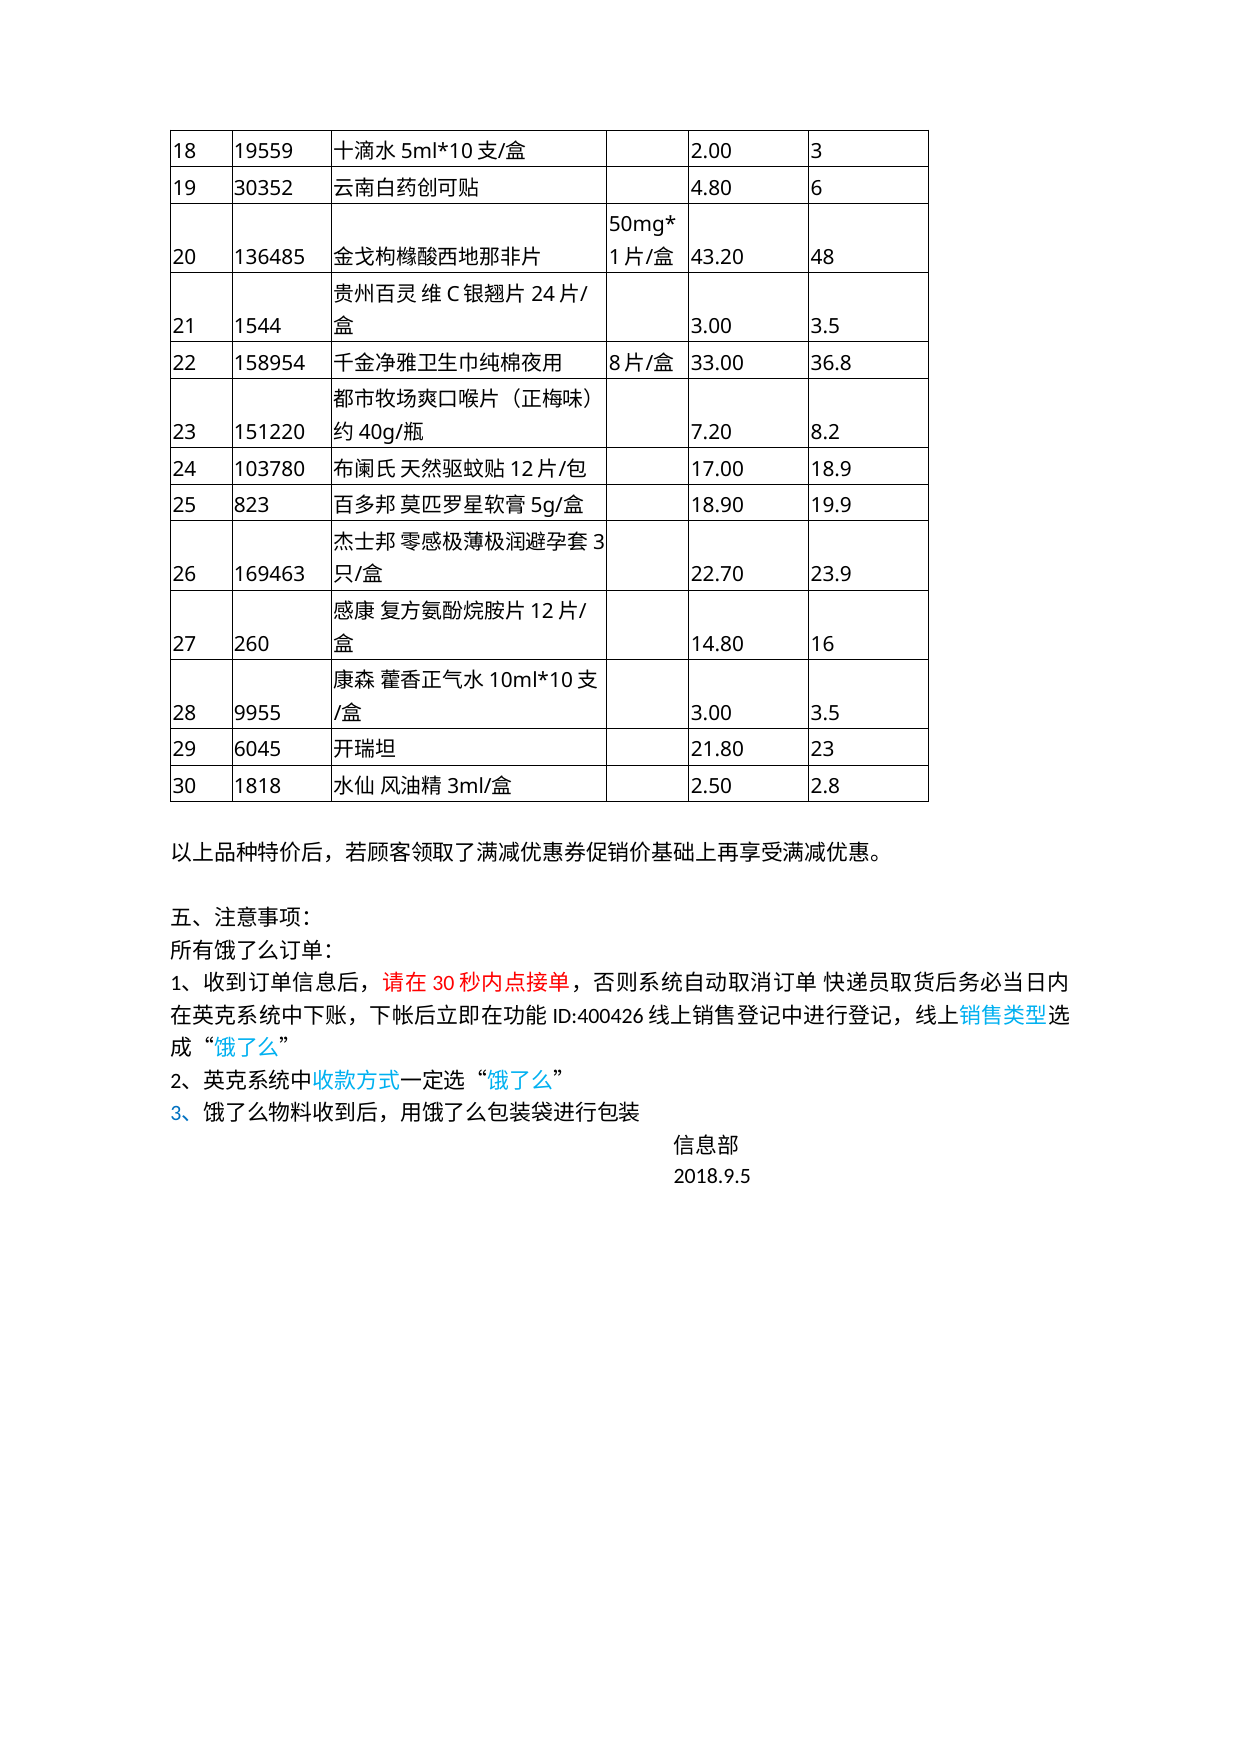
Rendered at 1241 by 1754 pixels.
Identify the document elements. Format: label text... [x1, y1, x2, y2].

list 收到订单信息后，请在30秒内点接单，否则系统自动取消订单 快递员取货后务必当日内在英克系统中下账，下帐后立即在功能ID:400426线上销售登记中进行登记，线上销售类型选成“饿了么” [170, 965, 1070, 1062]
table_cell 2.8 [809, 766, 928, 801]
table_cell 千金净雅卫生巾纯棉夜用 [332, 342, 606, 378]
list 注意事项： [170, 900, 1070, 932]
table_cell 23 [171, 379, 232, 447]
table_cell 17.00 [689, 448, 808, 484]
table_cell 28 [171, 660, 232, 728]
table_cell 3.5 [809, 660, 928, 728]
table_cell 4.80 [689, 167, 808, 203]
table_cell 9955 [233, 660, 331, 728]
table_cell 2.50 [689, 766, 808, 801]
table_cell 22.70 [689, 521, 808, 589]
table_cell 1818 [233, 766, 331, 801]
table_cell 2.00 [689, 131, 808, 166]
table_cell 27 [171, 591, 232, 659]
table_cell 151220 [233, 379, 331, 447]
table_cell 43.20 [689, 204, 808, 272]
table_cell 感康 复方氨酚烷胺片12片/盒 [332, 591, 606, 659]
table_cell 18.90 [689, 485, 808, 520]
table_cell 30 [171, 766, 232, 801]
table_cell 金戈枸橼酸西地那非片 [332, 204, 606, 272]
table_cell 21.80 [689, 729, 808, 764]
table_cell 26 [171, 521, 232, 589]
table_cell 823 [233, 485, 331, 520]
table_cell 康森 藿香正气水 10ml*10支/盒 [332, 660, 606, 728]
text 信息部 [170, 1127, 1070, 1160]
table_cell [607, 273, 688, 341]
table_cell 30352 [233, 167, 331, 203]
table_cell 19 [171, 167, 232, 203]
text 2018.9.5 [170, 1160, 1070, 1192]
table_cell 18 [171, 131, 232, 166]
table_cell 3.00 [689, 273, 808, 341]
table_cell 29 [171, 729, 232, 764]
table_cell 8片/盒 [607, 342, 688, 378]
table_cell 18.9 [809, 448, 928, 484]
table_cell 云南白药创可贴 [332, 167, 606, 203]
text 以上品种特价后，若顾客领取了满减优惠券促销价基础上再享受满减优惠。 [586, 835, 1070, 867]
table_cell 3.5 [809, 273, 928, 341]
table_cell 136485 [233, 204, 331, 272]
table_cell 20 [171, 204, 232, 272]
table_cell 21 [171, 273, 232, 341]
table_cell 百多邦 莫匹罗星软膏 5g/盒 [332, 485, 606, 520]
table_cell 50mg*1片/盒 [607, 204, 688, 272]
table_cell 158954 [233, 342, 331, 378]
table_cell 169463 [233, 521, 331, 589]
table_cell 7.20 [689, 379, 808, 447]
table_cell 33.00 [689, 342, 808, 378]
table_cell [607, 591, 688, 659]
table_cell [607, 729, 688, 764]
text 3、饿了么物料收到后，用饿了么包装袋进行包装 [170, 1095, 1070, 1127]
list 英克系统中收款方式一定选“饿了么” [170, 1062, 1070, 1095]
table_cell 6045 [233, 729, 331, 764]
table_cell [607, 660, 688, 728]
text 所有饿了么订单： [170, 932, 1070, 965]
table_cell [607, 167, 688, 203]
table_cell [607, 131, 688, 166]
table_cell 24 [171, 448, 232, 484]
table_cell 3.00 [689, 660, 808, 728]
table_cell 贵州百灵 维C银翘片 24片/盒 [332, 273, 606, 341]
table_cell 6 [809, 167, 928, 203]
table_cell 布阑氏 天然驱蚊贴 12片/包 [332, 448, 606, 484]
table_cell 103780 [233, 448, 331, 484]
table_cell [607, 379, 688, 447]
table_cell 8.2 [809, 379, 928, 447]
table_cell [607, 448, 688, 484]
table_cell [607, 521, 688, 589]
table_cell 22 [171, 342, 232, 378]
table_cell 19.9 [809, 485, 928, 520]
table_cell 杰士邦 零感极薄极润避孕套 3只/盒 [332, 521, 606, 589]
table_cell 16 [809, 591, 928, 659]
table_cell 1544 [233, 273, 331, 341]
table_cell [607, 485, 688, 520]
table_cell 19559 [233, 131, 331, 166]
table_cell 14.80 [689, 591, 808, 659]
table_cell 水仙 风油精 3ml/盒 [332, 766, 606, 801]
table_cell 23.9 [809, 521, 928, 589]
table_cell 都市牧场爽口喉片（正梅味）约40g/瓶 [332, 379, 606, 447]
table_cell 36.8 [809, 342, 928, 378]
table_cell 十滴水 5ml*10支/盒 [332, 131, 606, 166]
table_cell 48 [809, 204, 928, 272]
table_cell 23 [809, 729, 928, 764]
table_cell 3 [809, 131, 928, 166]
table_cell 25 [171, 485, 232, 520]
table_cell [607, 766, 688, 801]
table_cell 开瑞坦 [332, 729, 606, 764]
table_cell 260 [233, 591, 331, 659]
text 以上品种特价后，若顾客领取了满减优惠券促销价基础上再享受满减优惠。 [170, 835, 564, 867]
